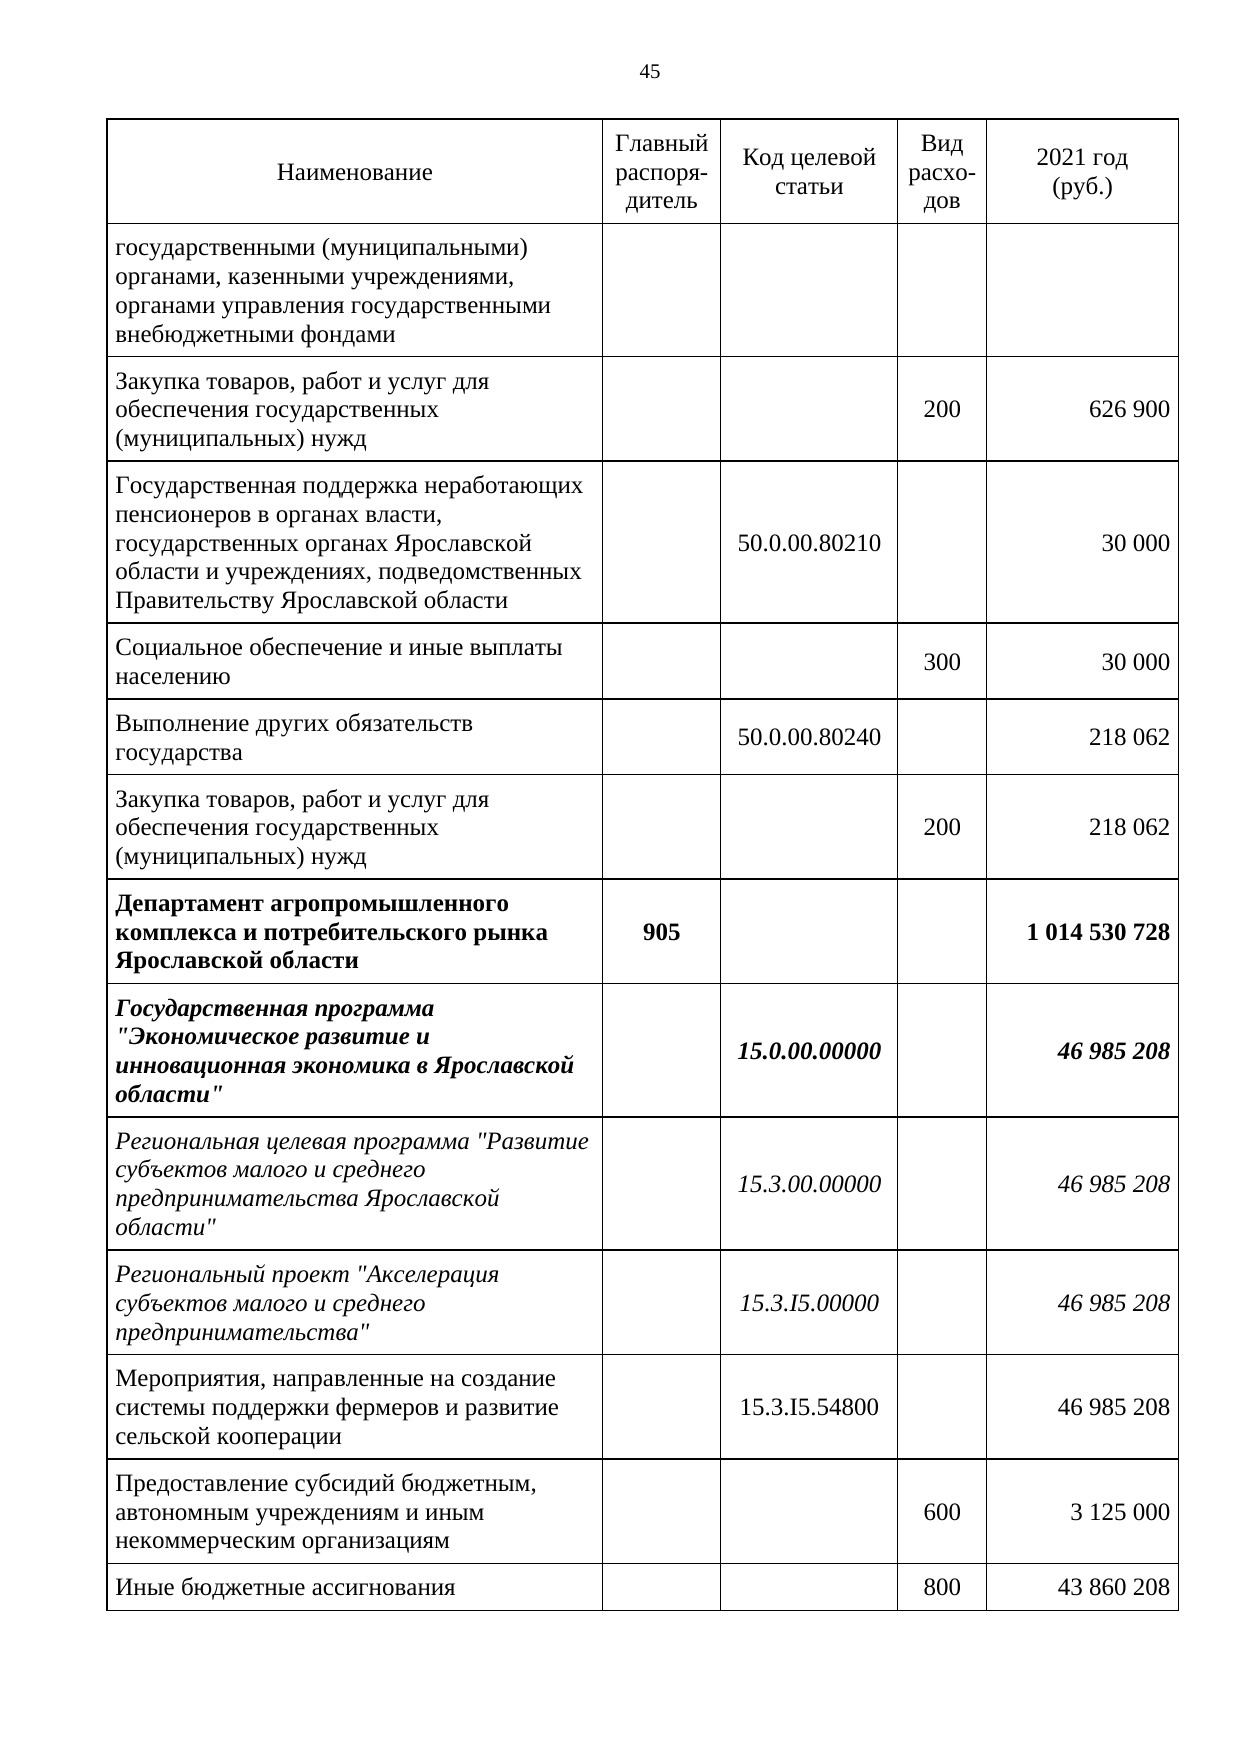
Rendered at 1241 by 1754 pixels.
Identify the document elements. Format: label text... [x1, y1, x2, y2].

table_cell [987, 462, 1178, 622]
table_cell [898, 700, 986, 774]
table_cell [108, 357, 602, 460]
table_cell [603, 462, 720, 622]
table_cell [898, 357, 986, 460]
table_header 2021 год (руб.) [987, 120, 1178, 223]
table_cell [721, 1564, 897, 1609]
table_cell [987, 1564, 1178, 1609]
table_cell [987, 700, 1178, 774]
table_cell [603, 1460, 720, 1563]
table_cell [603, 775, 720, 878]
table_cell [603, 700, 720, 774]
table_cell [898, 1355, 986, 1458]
table_header Наименование [108, 120, 602, 223]
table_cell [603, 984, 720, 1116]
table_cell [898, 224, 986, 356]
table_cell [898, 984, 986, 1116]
table_header Код целевой статьи [721, 120, 897, 223]
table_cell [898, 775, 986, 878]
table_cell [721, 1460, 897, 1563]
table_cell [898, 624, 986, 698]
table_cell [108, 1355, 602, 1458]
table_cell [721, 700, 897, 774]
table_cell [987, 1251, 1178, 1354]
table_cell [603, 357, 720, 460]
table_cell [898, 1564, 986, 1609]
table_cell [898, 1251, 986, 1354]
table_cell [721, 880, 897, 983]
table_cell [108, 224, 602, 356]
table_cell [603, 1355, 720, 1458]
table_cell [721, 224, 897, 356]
table_header Главный распоря-дитель [603, 120, 720, 223]
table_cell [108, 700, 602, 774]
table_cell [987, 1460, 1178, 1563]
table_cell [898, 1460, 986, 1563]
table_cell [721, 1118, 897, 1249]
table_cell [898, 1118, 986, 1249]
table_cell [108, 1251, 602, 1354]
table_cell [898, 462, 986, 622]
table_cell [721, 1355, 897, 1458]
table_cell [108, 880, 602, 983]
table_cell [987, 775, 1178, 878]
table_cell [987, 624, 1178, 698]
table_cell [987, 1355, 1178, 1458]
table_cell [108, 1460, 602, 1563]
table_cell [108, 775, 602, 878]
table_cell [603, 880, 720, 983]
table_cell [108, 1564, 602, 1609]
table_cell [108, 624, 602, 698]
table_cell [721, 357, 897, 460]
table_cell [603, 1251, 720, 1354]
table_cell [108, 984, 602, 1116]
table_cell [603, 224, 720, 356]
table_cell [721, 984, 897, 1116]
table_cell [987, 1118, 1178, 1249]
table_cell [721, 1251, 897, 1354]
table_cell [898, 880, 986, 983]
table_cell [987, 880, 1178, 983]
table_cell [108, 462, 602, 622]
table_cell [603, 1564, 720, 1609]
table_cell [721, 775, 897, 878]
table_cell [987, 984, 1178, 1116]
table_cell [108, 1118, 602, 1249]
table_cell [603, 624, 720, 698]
table_header Вид расхо-дов [898, 120, 986, 223]
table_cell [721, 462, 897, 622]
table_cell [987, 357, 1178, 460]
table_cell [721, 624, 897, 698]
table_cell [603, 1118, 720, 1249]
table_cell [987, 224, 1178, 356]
